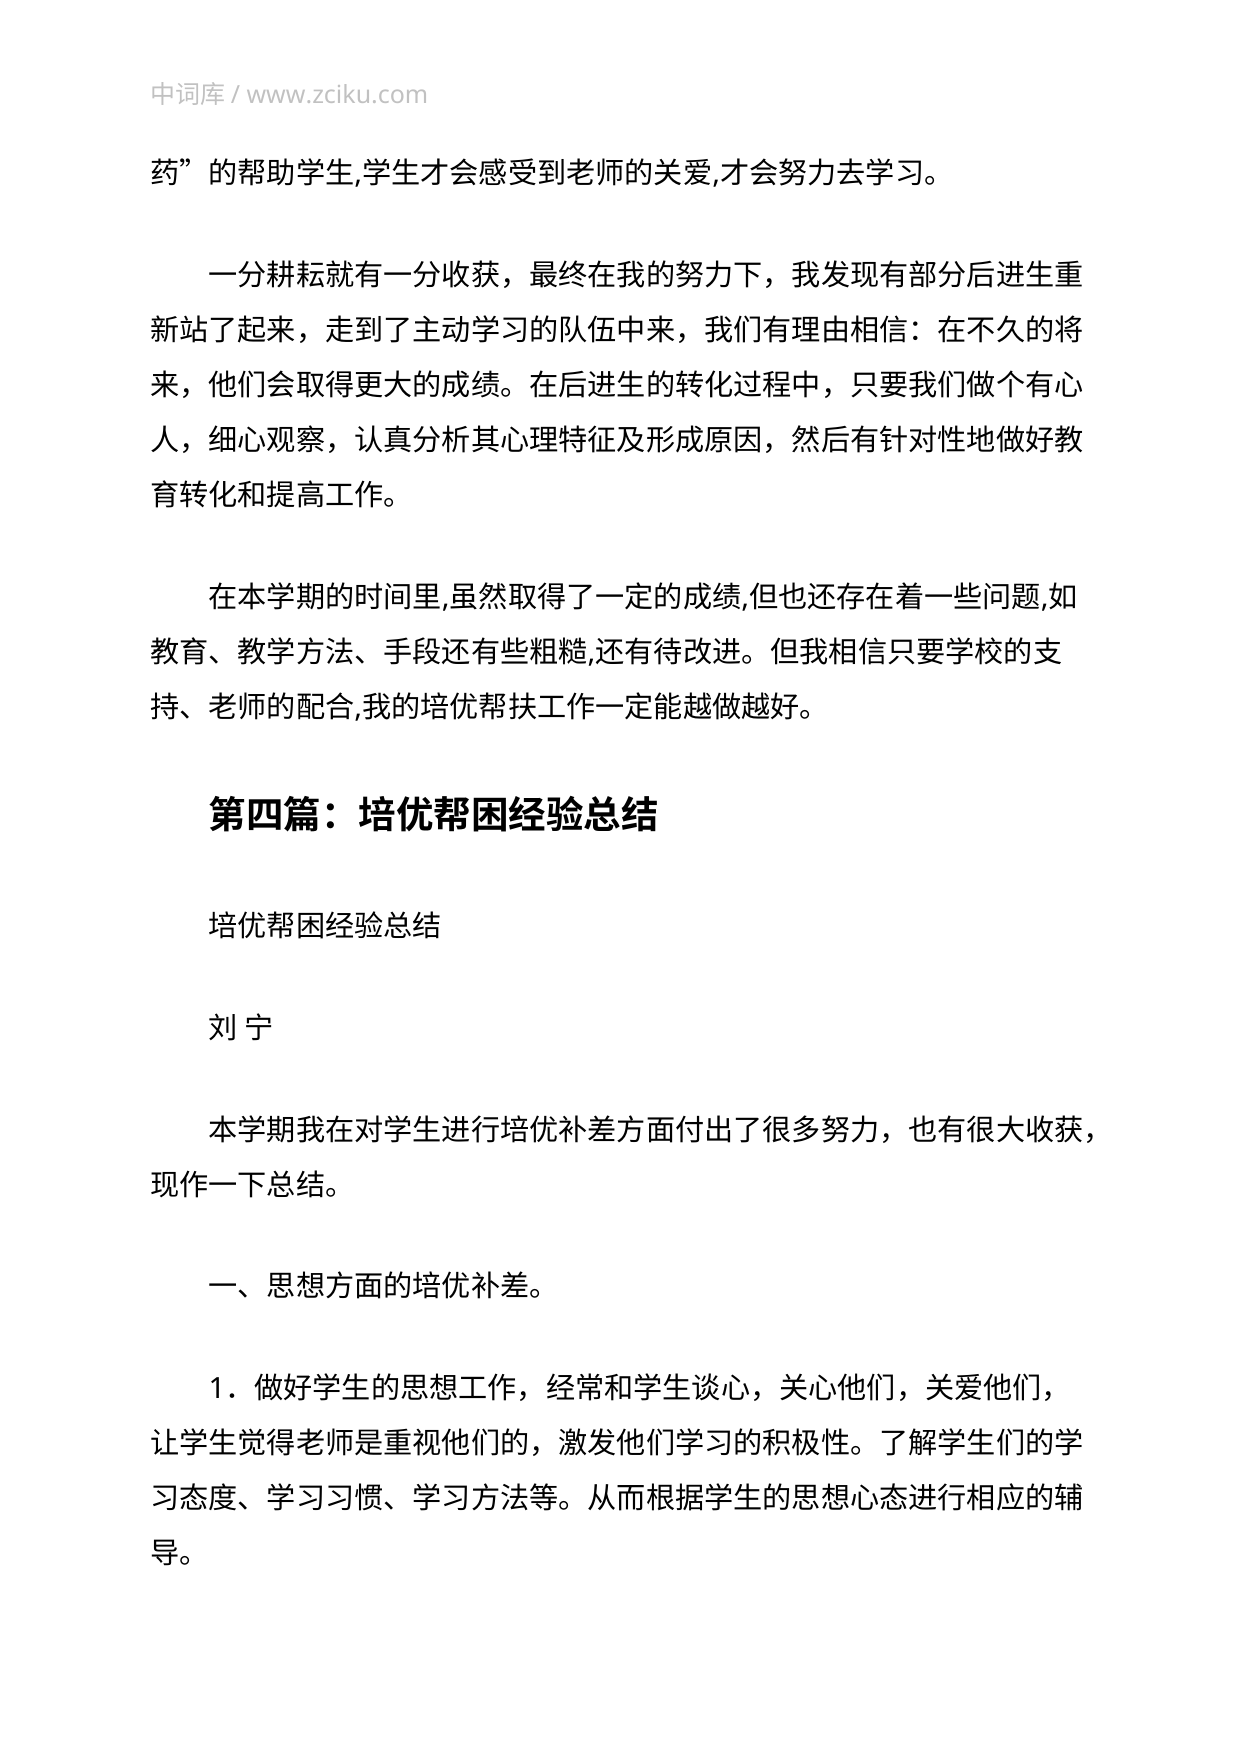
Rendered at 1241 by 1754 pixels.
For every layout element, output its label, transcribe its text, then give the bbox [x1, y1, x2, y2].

text 本学期我在对学生进行培优补差方面付出了很多努力，也有很大收获，现作一下总结。 [150, 1106, 1090, 1203]
text 第四篇：培优帮困经验总结 [150, 785, 1090, 839]
text 一分耕耘就有一分收获，最终在我的努力下，我发现有部分后进生重新站了起来，走到了主动学习的队伍中来，我们有理由相信：在不久的将来，他们会取得更大的成绩。在后进生的转化过程中，只要我们做个有心人，细心观察，认真分析其心理特征及形成原因，然后有针对性地做好教育转化和提高工作。 [150, 252, 1090, 514]
text 在本学期的时间里,虽然取得了一定的成绩,但也还存在着一些问题,如教育、教学方法、手段还有些粗糙,还有待改进。但我相信只要学校的支持、老师的配合,我的培优帮扶工作一定能越做越好。 [150, 573, 1090, 726]
text 培优帮困经验总结 [150, 903, 1090, 945]
text 一、思想方面的培优补差。 [150, 1263, 1090, 1305]
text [150, 150, 1090, 192]
text 1．做好学生的思想工作，经常和学生谈心，关心他们，关爱他们，让学生觉得老师是重视他们的，激发他们学习的积极性。了解学生们的学习态度、学习习惯、学习方法等。从而根据学生的思想心态进行相应的辅导。 [150, 1365, 1090, 1572]
text 刘 宁 [150, 1004, 1090, 1047]
